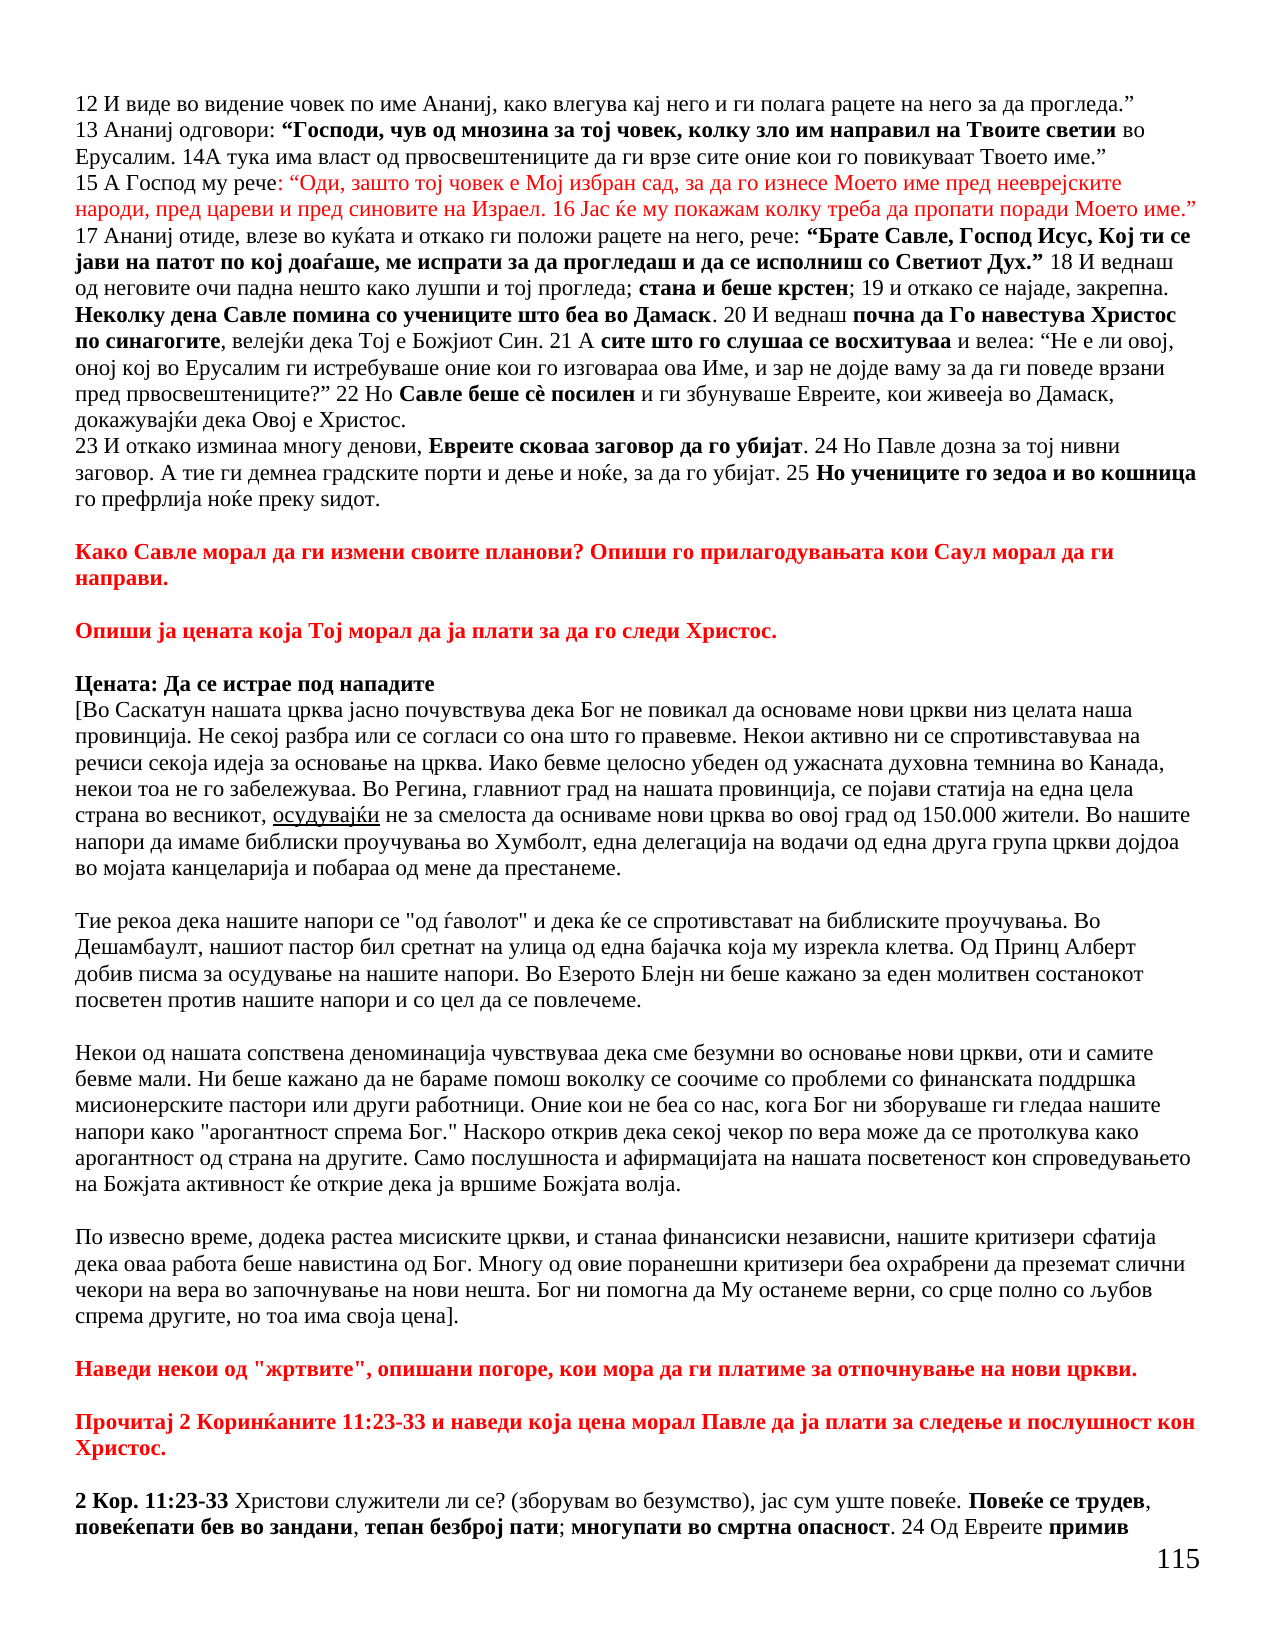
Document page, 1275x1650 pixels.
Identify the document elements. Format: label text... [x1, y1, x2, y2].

text 17 Ананиј отиде, влезе во куќата и откако ги положи рацете на него, рече: “Брате Савле, Господ Исус, Кој ти се јави на патот по кој доаѓаше, ме испрати за да прогледаш и да се исполниш со Светиот Дух.” 18 И веднаш од неговите очи падна нешто како лушпи и тој прогледа; стана и беше крстен; 19 и откако се најаде, закрепна. [75, 222, 1200, 301]
text Цената: Да се истрае под нападите [75, 670, 1200, 696]
text Наведи некои од "жртвите", опишани погоре, кои мора да ги платиме за отпочнување на нови цркви. [75, 1355, 1200, 1381]
text Прочитај 2 Коринќаните 11:23-33 и наведи која цена морал Павле да ја плати за следење и послушност кон Христос. [75, 1408, 1200, 1460]
text По извесно време, додека растеа мисиските цркви, и станаа финансиски независни, нашите критизери сфатија дека оваа работа беше навистина од Бог. Многу од овие поранешни критизери беа охрабрени да преземат слични чекори на вера во започнување на нови нешта. Бог ни помогна да Му останеме верни, со срце полно со љубов спрема другите, но тоа има своја цена]. [75, 1223, 1200, 1329]
text Тие рекоа дека нашите напори се "од ѓаволот" и дека ќе се спротивстават на библиските проучувања. Во Дешамбаулт, нашиот пастор бил сретнат на улица од една бајачка која му изрекла клетва. Од Принц Алберт добив писма за осудување на нашите напори. Во Езерото Блејн ни беше кажано за еден молитвен состанокот посветен против нашите напори и со цел да се повлечеме. [75, 907, 1200, 1012]
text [75, 1487, 1200, 1539]
text 23 И откако изминаа многу денови, Евреите сковаа заговор да го убијат. 24 Но Павле дозна за тој нивни заговор. А тие ги демнеа градските порти и дење и ноќе, за да го убијат. 25 Но учениците го зедоа и во кошница го префрлија ноќе преку ѕидот. [75, 433, 1200, 512]
text 12 И виде во видение човек по име Ананиј, како влегува кај него и ги полага рацете на него за да прогледа.” [75, 90, 1200, 116]
text Опиши ја цената која Тој морал да ја плати за да го следи Христос. [75, 617, 1200, 643]
text Како Савле морал да ги измени своите планови? Опиши го прилагодувањата кои Саул морал да ги направи. [75, 538, 1200, 591]
text [Во Саскатун нашата црква јасно почувствува дека Бог не повикал да основаме нови цркви низ целата наша прoвинција. Не секој разбра или се согласи со она што го правевме. Некои активно ни се спротивставуваа на речиси секоја идеја за основање на црква. Иако бевме целосно убеден од ужасната духовна темнина во Канада, некои тоа не го забележуваа. Во Регина, главниот град на нашата провинција, се појави статија на една цела страна во весникот, осудувајќи не за смелоста да осниваме нови црква во овој град од 150.000 жители. Во нашите напори да имаме библиски проучувања во Хумболт, една делегација на водачи од една друга група цркви дојдоа во мојата канцеларија и побараа од мене да престанеме. [75, 696, 1200, 881]
text 13 Ананиј одговори: “Господи, чув од мнозина за тој човек, колку зло им направил на Твоите светии во Ерусалим. 14А тука има власт од првосвештениците да ги врзе сите оние кои го повикуваат Твоето име.” [75, 116, 1200, 169]
text Неколку дена Савле помина со учениците што беа во Дамаск. 20 И веднаш почна да Го навестува Христос по синагогите, велејќи дека Тој е Божјиот Син. 21 А сите што го слушаа се восхитуваа и велеа: “Не е ли овој, оној кој во Ерусалим ги истребуваше оние кои го изговараа ова Име, и зар не дојде ваму за да ги поведе врзани пред првосвештениците?” 22 Но Савле беше сè посилен и ги збунуваше Евреите, кои живееја во Дамаск, докажувајќи дека Овој е Христос. [75, 301, 1200, 433]
text 15 А Господ му рече: “Оди, зашто тој човек е Мој избран сад, за да го изнесе Моето име пред нееврејските народи, пред цареви и пред синовите на Израел. 16 Јас ќе му покажам колку треба да пропати поради Моето име.” [75, 169, 1200, 222]
text Некои од нашата сопствена деноминација чувствуваа дека сме безумни во основање нови цркви, оти и самите бевме мали. Ни беше кажано да не бараме помош воколку се соочиме со проблеми со финанската поддршка мисионерските пастори или други работници. Оние кои не беа со нас, кога Бог ни зборуваше ги гледаа нашите напори како "арогантност спрема Бог." Наскоро открив дека секој чекор по вера може да се протолкува како арогантност од страна на другите. Само послушноста и афирмацијата на нашата посветеност кон спроведувањето на Божјата активност ќе открие дека ја вршиме Божјата волја. [75, 1039, 1200, 1197]
